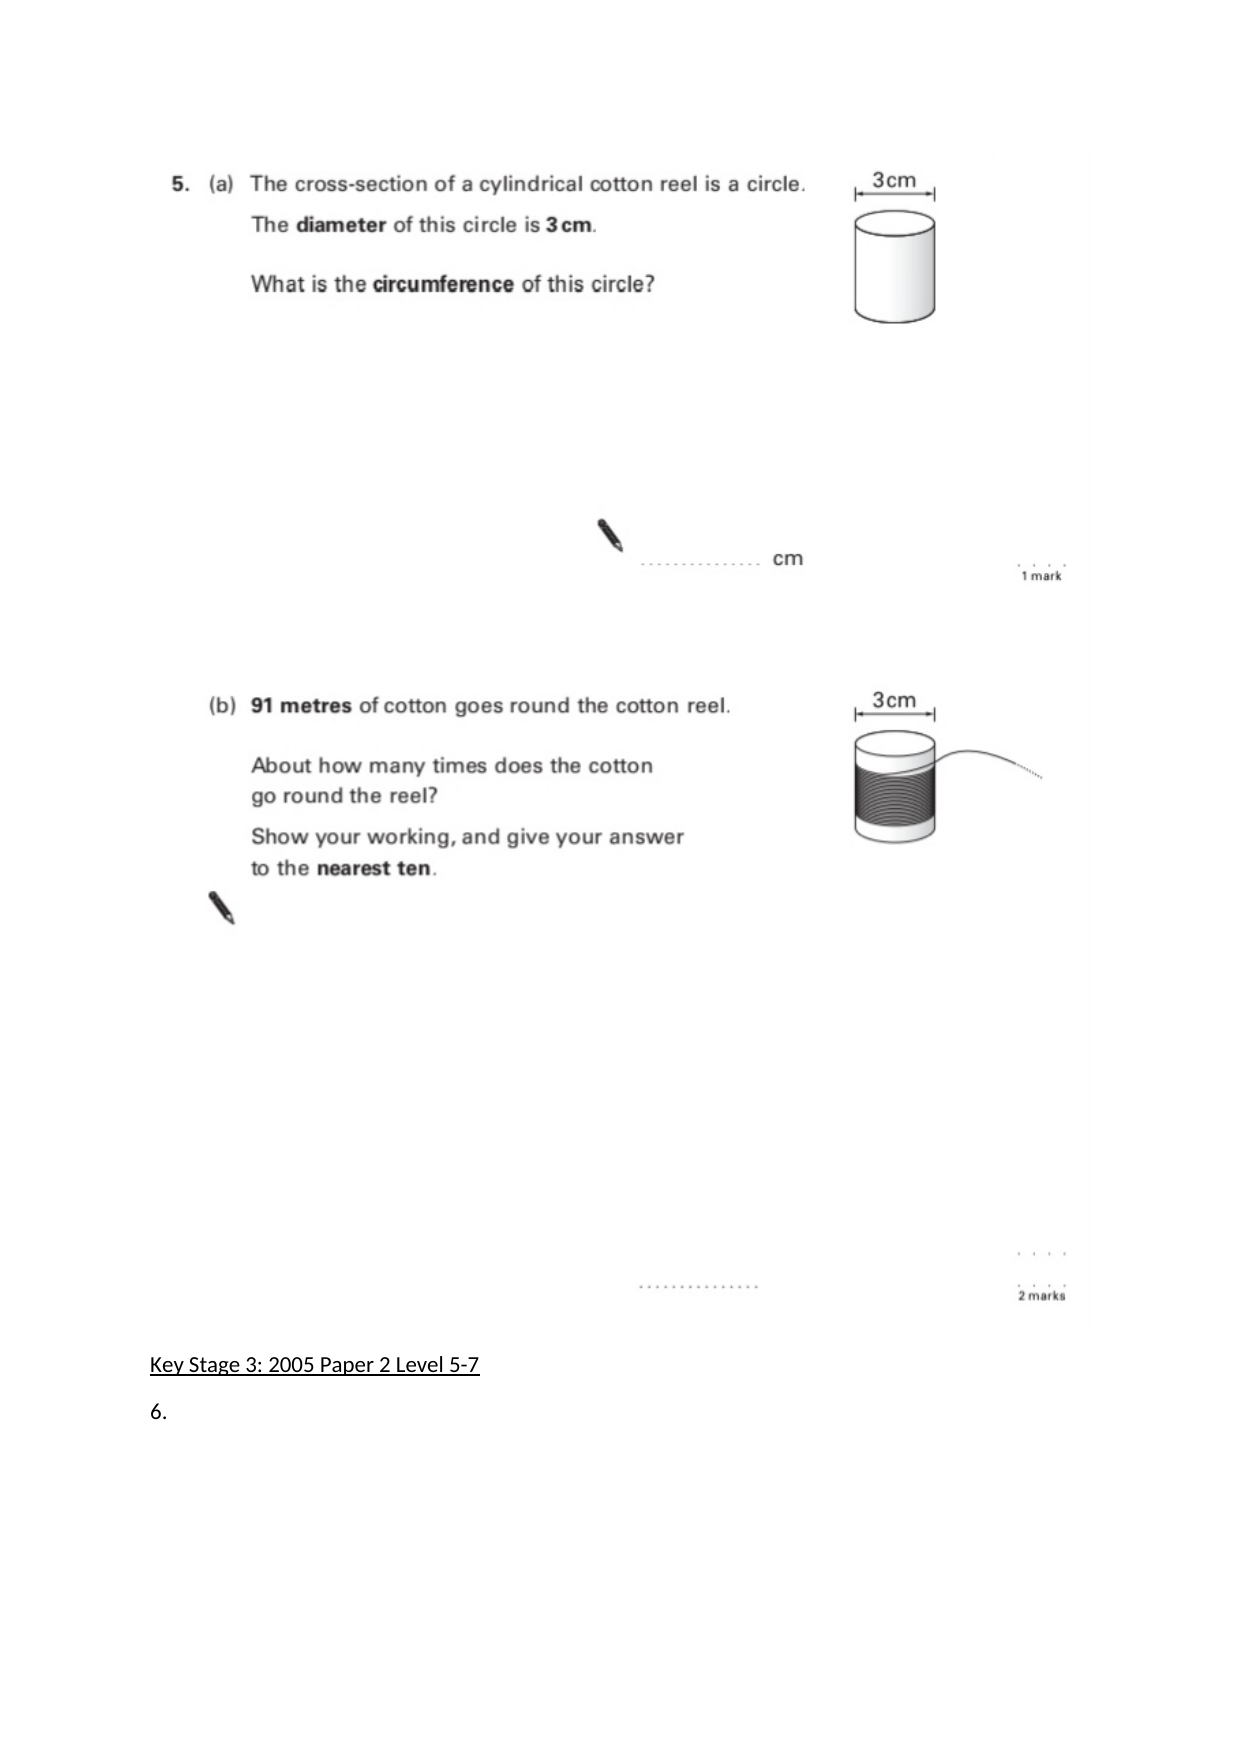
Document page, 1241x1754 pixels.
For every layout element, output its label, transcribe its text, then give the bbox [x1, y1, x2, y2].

picture [150, 150, 1091, 1332]
text 6. [150, 1397, 1090, 1425]
text Key Stage 3: 2005 Paper 2 Level 5-7 [150, 1350, 1090, 1378]
